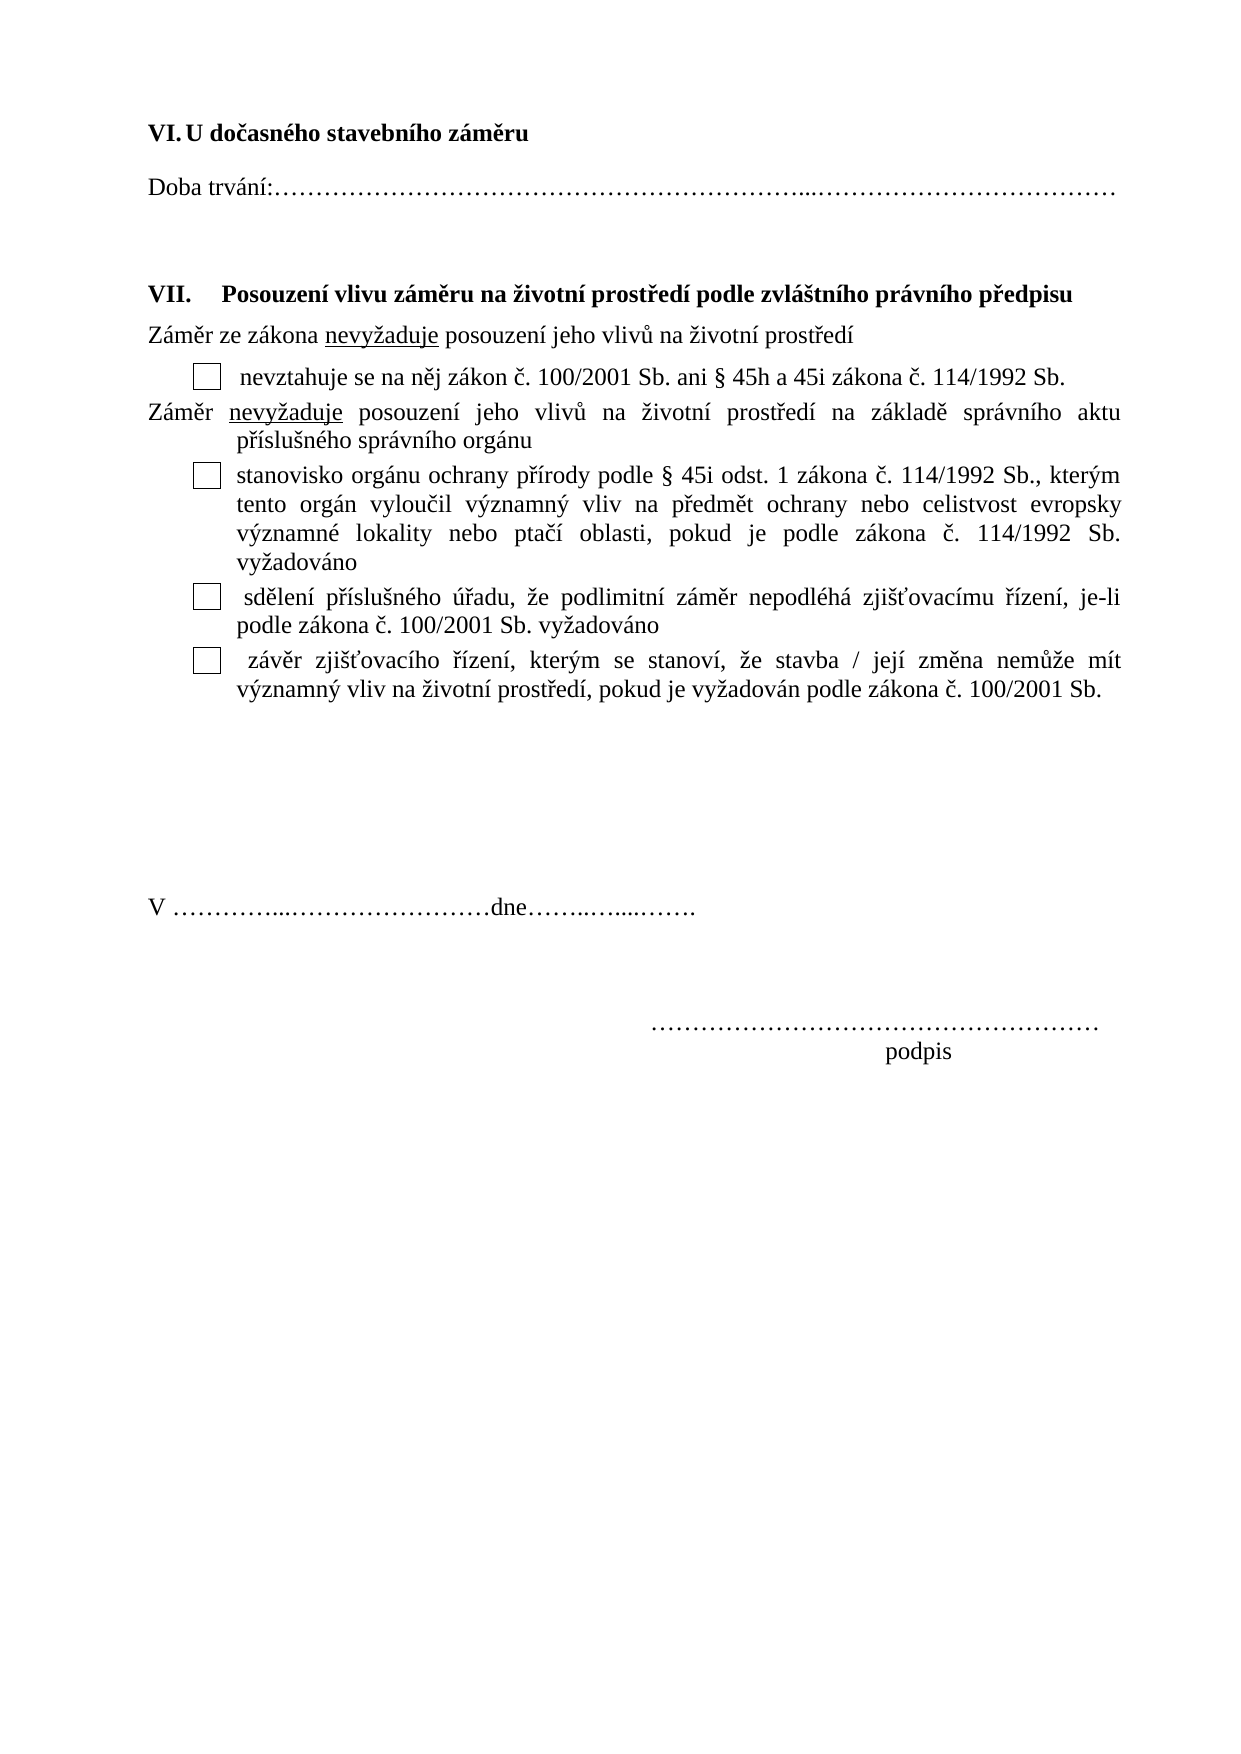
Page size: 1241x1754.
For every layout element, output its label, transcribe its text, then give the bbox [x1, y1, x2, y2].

text Záměr nevyžaduje posouzení jeho vlivů na životní prostředí na základě správního aktu příslušného správního orgánu [148, 397, 1122, 454]
text Záměr ze zákona nevyžaduje posouzení jeho vlivů na životní prostředí [148, 321, 1122, 349]
text závěr zjišťovacího řízení, kterým se stanoví, že stavba / její změna nemůže mít významný vliv na životní prostředí, pokud je vyžadován podle zákona č. 100/2001 Sb. [148, 646, 1122, 703]
text podpis [827, 1036, 1122, 1065]
text sdělení příslušného úřadu, že podlimitní záměr nepodléhá zjišťovacímu řízení, je-li podle zákona č. 100/2001 Sb. vyžadováno [148, 582, 1122, 639]
text ……………………………………………… [650, 1007, 1122, 1036]
list Posouzení vlivu záměru na životní prostředí podle zvláštního právního předpisu [148, 279, 1122, 308]
text V …………...……………………dne……..…....……. [148, 892, 1122, 921]
text stanovisko orgánu ochrany přírody podle § 45i odst. 1 zákona č. 114/1992 Sb., kterým tento orgán vyloučil významný vliv na předmět ochrany nebo celistvost evropsky významné lokality nebo ptačí oblasti, pokud je podle zákona č. 114/1992 Sb. vyžadováno [148, 461, 1122, 576]
list U dočasného stavebního záměru [148, 118, 1122, 147]
text Doba trvání:………………………………………………………...……………………………… [148, 172, 1122, 201]
text nevztahuje se na něj zákon č. 100/2001 Sb. ani § 45h a 45i zákona č. 114/1992 Sb. [148, 362, 1122, 391]
